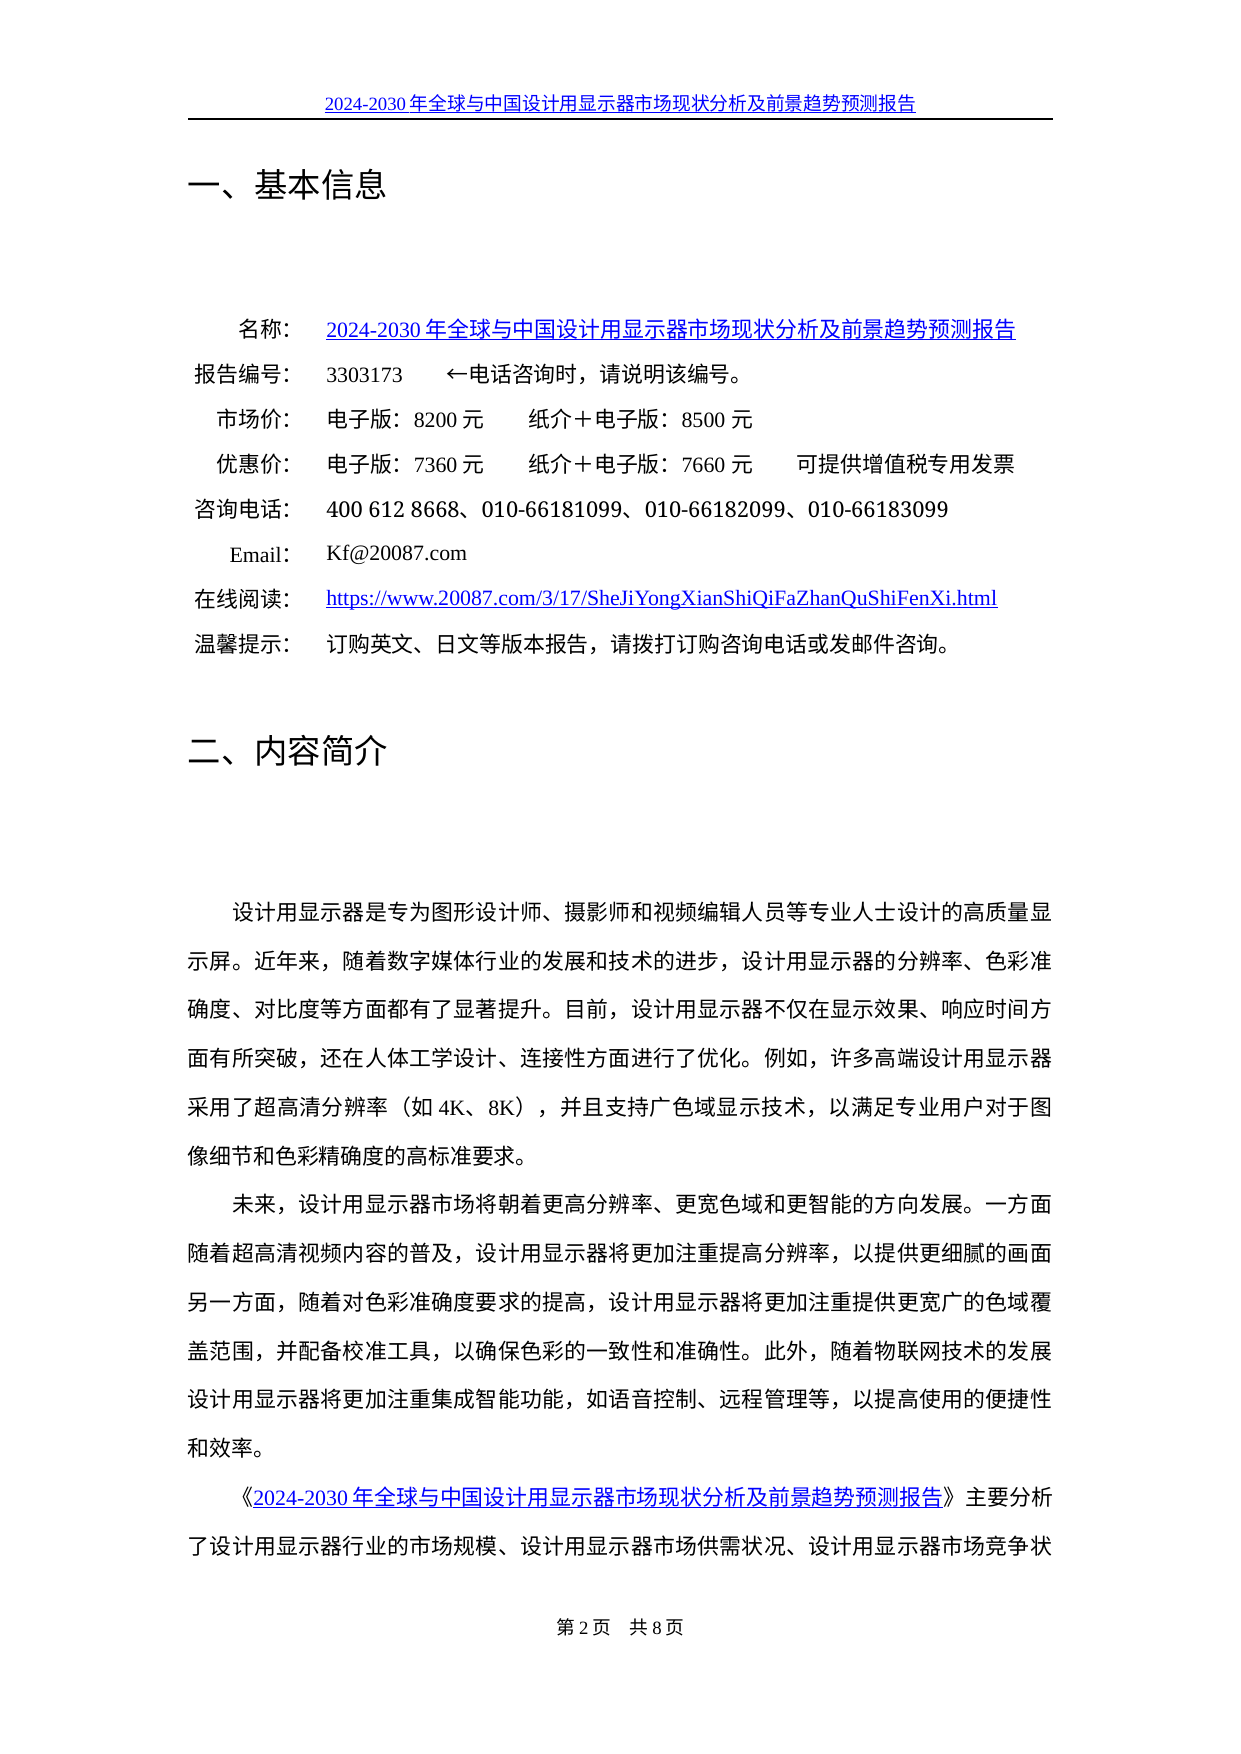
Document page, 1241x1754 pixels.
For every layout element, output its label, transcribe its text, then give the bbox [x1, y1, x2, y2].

table_cell Email： [167, 537, 315, 582]
table_cell 订购英文、日文等版本报告，请拨打订购咨询电话或发邮件咨询。 [315, 627, 1073, 672]
table_cell [315, 582, 1073, 627]
table_cell 电子版：8200 元 纸介＋电子版：8500 元 [315, 402, 1073, 447]
table_cell 优惠价： [167, 447, 315, 492]
table_cell Kf@20087.com [315, 537, 1073, 582]
table_cell 报告编号： [167, 357, 315, 402]
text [187, 894, 1053, 1561]
table_cell 市场价： [167, 402, 315, 447]
table_cell 咨询电话： [167, 492, 315, 537]
table_cell 电子版：7360 元 纸介＋电子版：7660 元 可提供增值税专用发票 [315, 447, 1073, 492]
table_header 名称： [167, 312, 315, 357]
title 二、内容简介 [187, 717, 1053, 782]
table_cell 3303173 ←电话咨询时，请说明该编号。 [315, 357, 1073, 402]
title 一、基本信息 [187, 150, 1053, 215]
table_cell 温馨提示： [167, 627, 315, 672]
table_cell 400 612 8668、010-66181099、010-66182099、010-66183099 [315, 492, 1073, 537]
table_cell 在线阅读： [167, 582, 315, 627]
table_header 2024-2030年全球与中国设计用显示器市场现状分析及前景趋势预测报告 [315, 312, 1073, 357]
